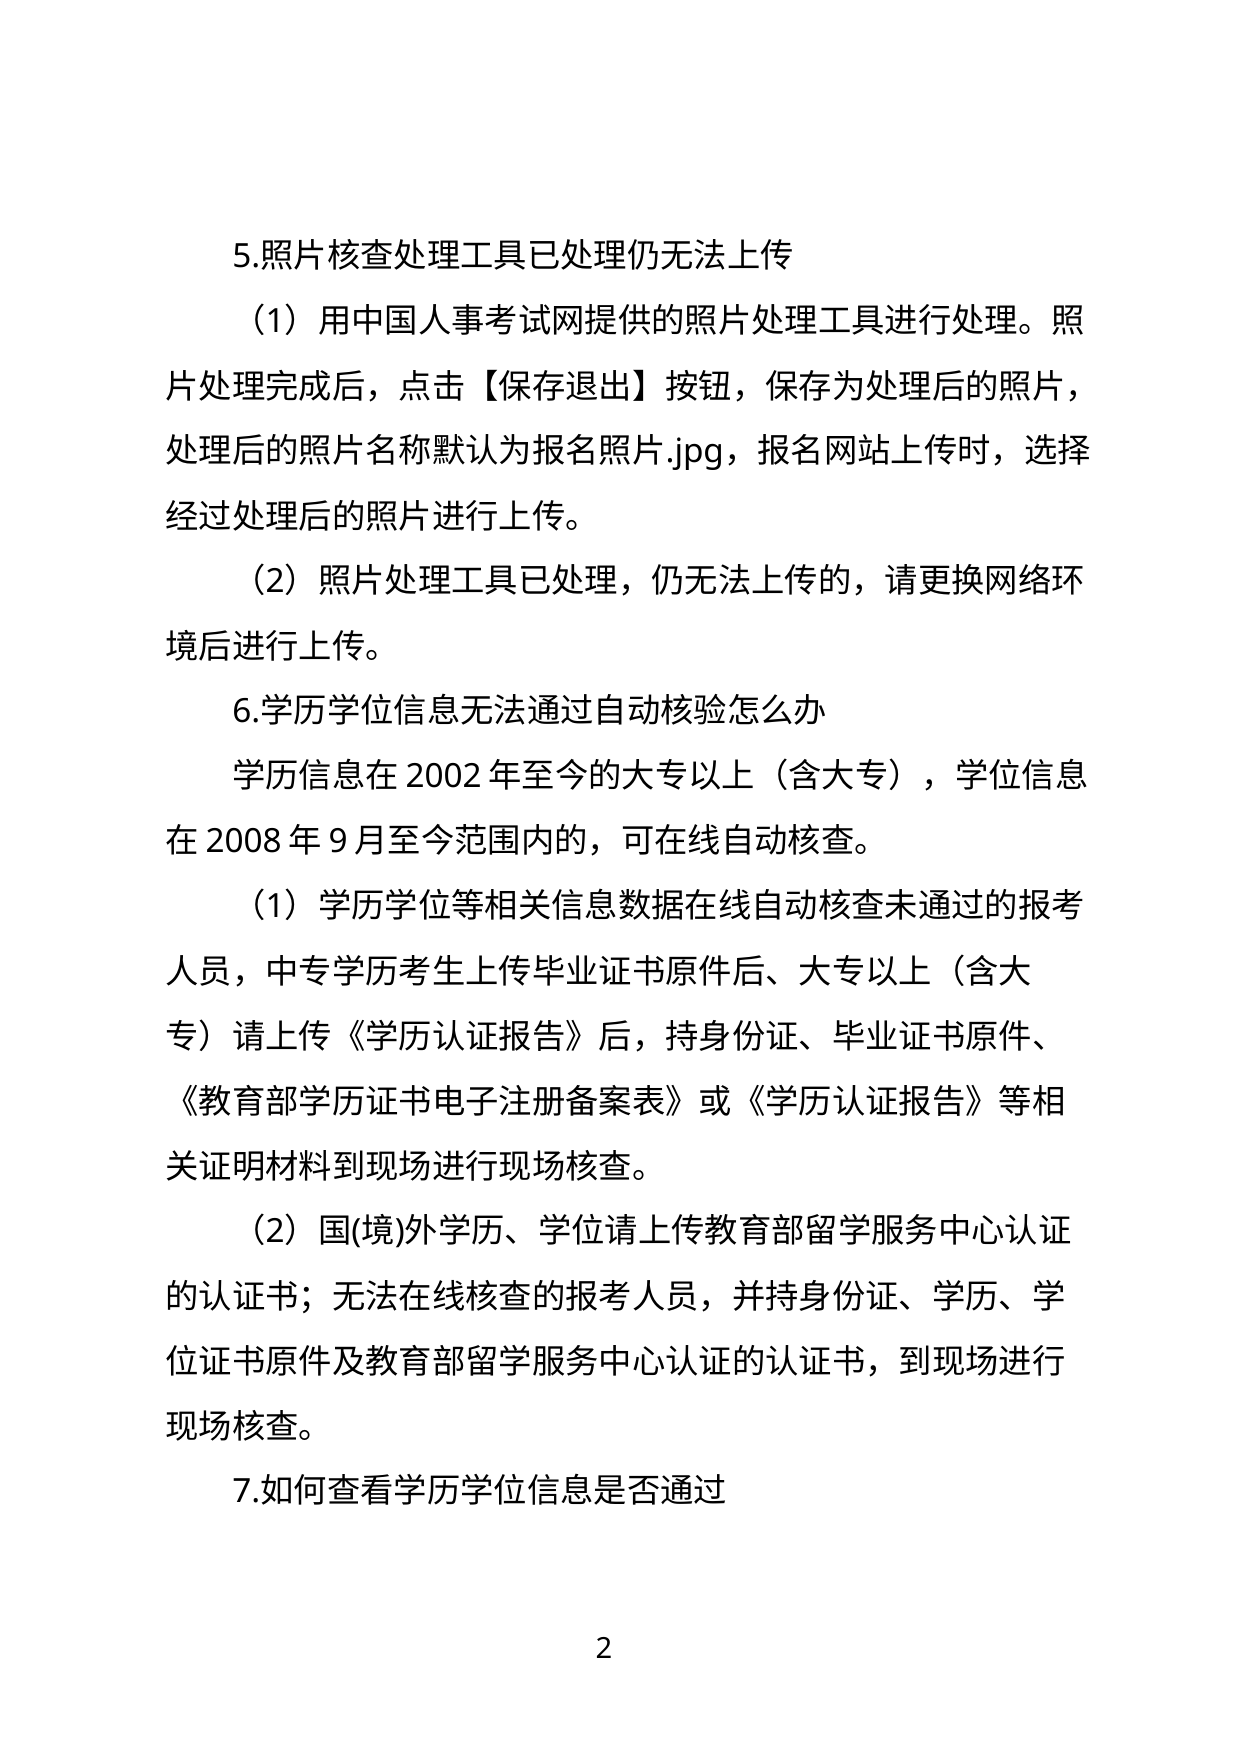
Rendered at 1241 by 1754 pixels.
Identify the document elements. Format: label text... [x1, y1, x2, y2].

text 学历信息在2002年至今的大专以上（含大专），学位信息在2008年9月至今范围内的，可在线自动核查。 [165, 741, 1098, 871]
text （2）国(境)外学历、学位请上传教育部留学服务中心认证的认证书；无法在线核查的报考人员，并持身份证、学历、学位证书原件及教育部留学服务中心认证的认证书，到现场进行现场核查。 [165, 1196, 1098, 1456]
text （1）学历学位等相关信息数据在线自动核查未通过的报考人员，中专学历考生上传毕业证书原件后、大专以上（含大专）请上传《学历认证报告》后，持身份证、毕业证书原件、《教育部学历证书电子注册备案表》或《学历认证报告》等相关证明材料到现场进行现场核查。 [165, 871, 1098, 1196]
text 5.照片核查处理工具已处理仍无法上传 [165, 221, 1098, 286]
text 7.如何查看学历学位信息是否通过 [165, 1456, 1098, 1521]
text （2）照片处理工具已处理，仍无法上传的，请更换网络环境后进行上传。 [165, 546, 1098, 676]
text 6.学历学位信息无法通过自动核验怎么办 [165, 676, 1098, 741]
text （1）用中国人事考试网提供的照片处理工具进行处理。照片处理完成后，点击【保存退出】按钮，保存为处理后的照片，处理后的照片名称默认为报名照片.jpg，报名网站上传时，选择经过处理后的照片进行上传。 [165, 286, 1098, 546]
